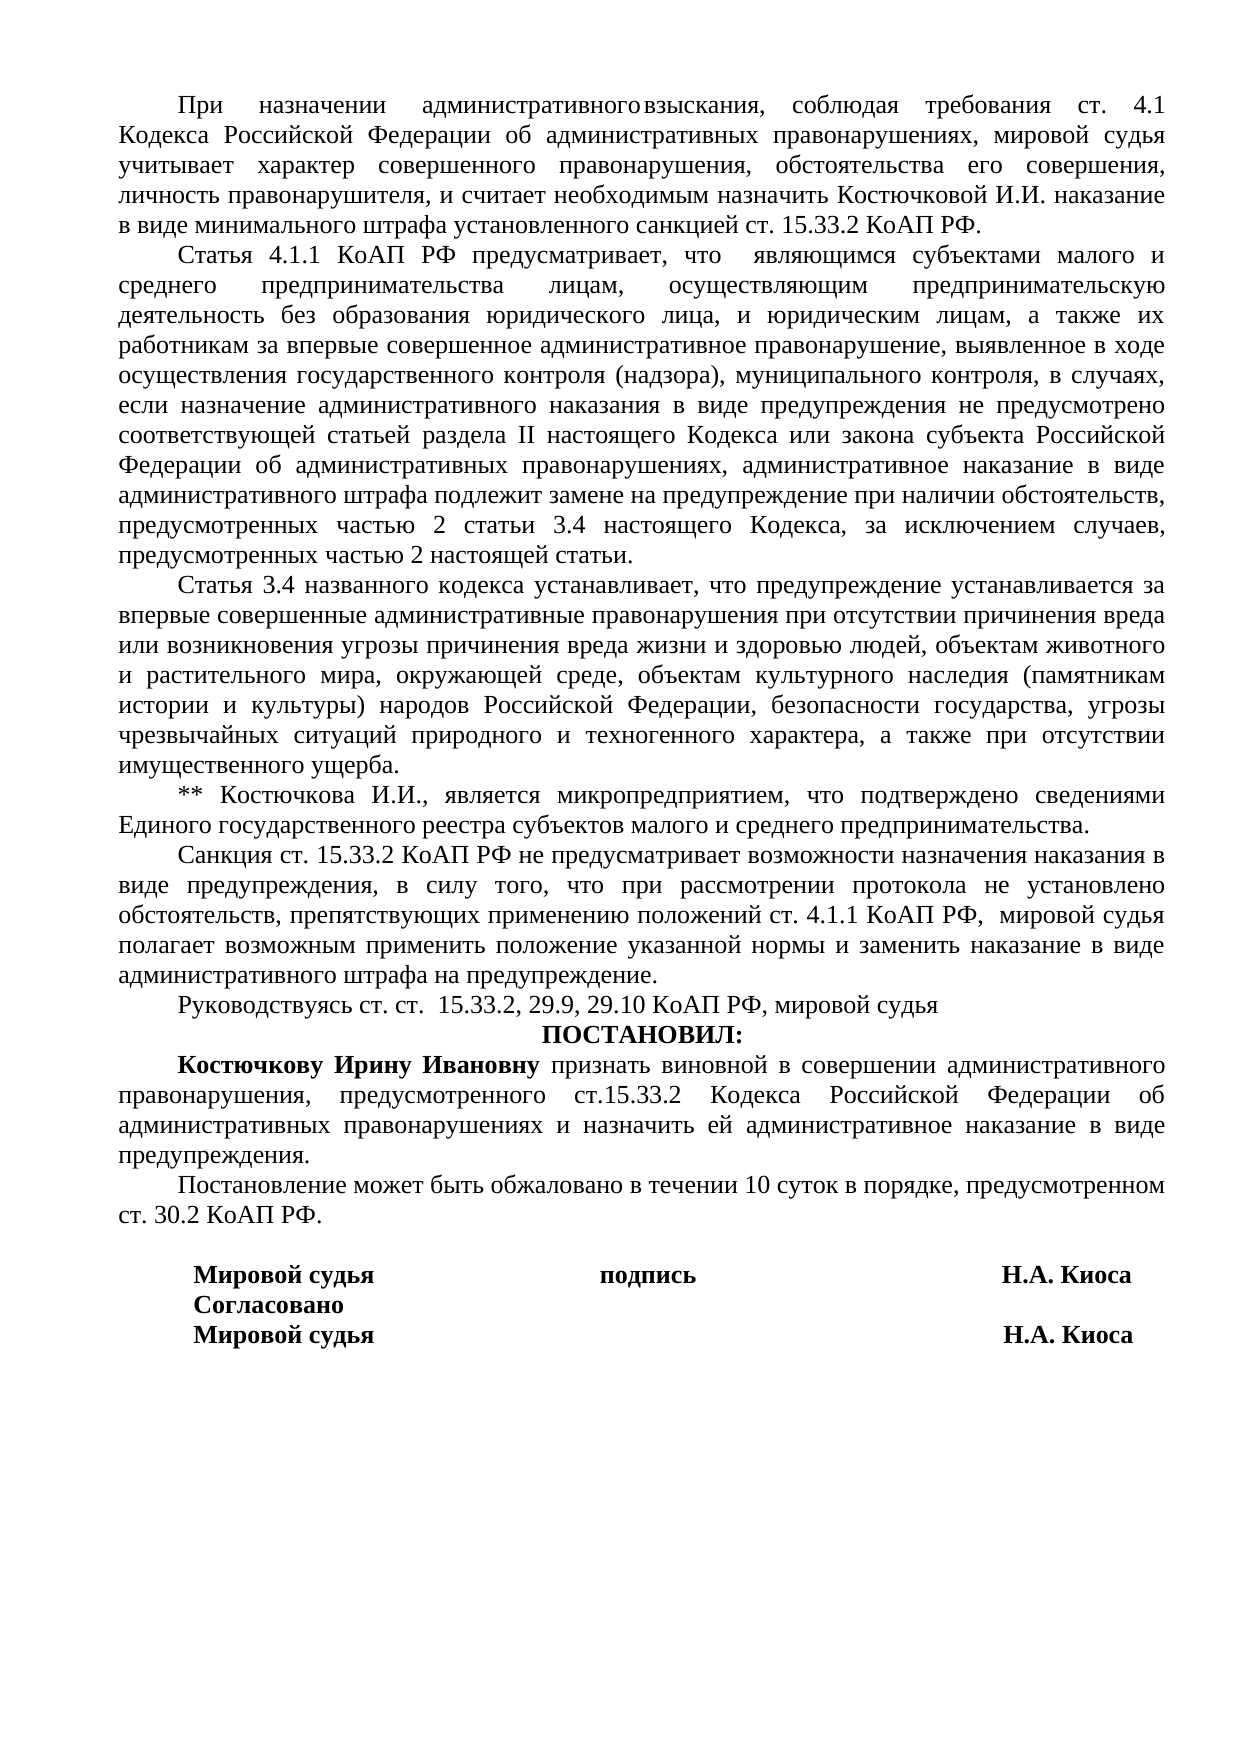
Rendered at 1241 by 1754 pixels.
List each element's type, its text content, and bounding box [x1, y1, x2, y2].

text Руководствуясь ст. ст. 15.33.2, 29.9, 29.10 КоАП РФ, мировой судья [118, 989, 1167, 1019]
text Санкция ст. 15.33.2 КоАП РФ не предусматривает возможности назначения наказания в виде предупреждения, в силу того, что при рассмотрении протокола не установлено обстоятельств, препятствующих применению положений ст. 4.1.1 КоАП РФ, мировой судья полагает возможным применить положение указанной нормы и заменить наказание в виде административного штрафа на предупреждение. [118, 839, 1167, 989]
text Постановление может быть обжаловано в течении 10 суток в порядке, предусмотренном ст. 30.2 КоАП РФ. [118, 1169, 1167, 1229]
text Мировой судья подпись Н.А. Киоса [118, 1259, 1167, 1289]
text ПОСТАНОВИЛ: [118, 1019, 1167, 1049]
text Мировой судья Н.А. Киоса [118, 1319, 1167, 1349]
text Согласовано [118, 1289, 1167, 1319]
text ** Костючкова И.И., является микропредприятием, что подтверждено сведениями Единого государственного реестра субъектов малого и среднего предпринимательства. [118, 779, 1167, 839]
text Статья 4.1.1 КоАП РФ предусматривает, что являющимся субъектами малого и среднего предпринимательства лицам, осуществляющим предпринимательскую деятельность без образования юридического лица, и юридическим лицам, а также их работникам за впервые совершенное административное правонарушение, выявленное в ходе осуществления государственного контроля (надзора), муниципального контроля, в случаях, если назначение административного наказания в виде предупреждения не предусмотрено соответствующей статьей раздела II настоящего Кодекса или закона субъекта Российской Федерации об административных правонарушениях, административное наказание в виде административного штрафа подлежит замене на предупреждение при наличии обстоятельств, предусмотренных частью 2 статьи 3.4 настоящего Кодекса, за исключением случаев, предусмотренных частью 2 настоящей статьи. [118, 239, 1167, 569]
text При назначении административного взыскания, соблюдая требования ст. 4.1 Кодекса Российской Федерации об административных правонарушениях, мировой судья учитывает характер совершенного правонарушения, обстоятельства его совершения, личность правонарушителя, и считает необходимым назначить Костючковой И.И. наказание в виде минимального штрафа установленного санкцией ст. 15.33.2 КоАП РФ. [118, 89, 1167, 239]
text Статья 3.4 названного кодекса устанавливает, что предупреждение устанавливается за впервые совершенные административные правонарушения при отсутствии причинения вреда или возникновения угрозы причинения вреда жизни и здоровью людей, объектам животного и растительного мира, окружающей среде, объектам культурного наследия (памятникам истории и культуры) народов Российской Федерации, безопасности государства, угрозы чрезвычайных ситуаций природного и техногенного характера, а также при отсутствии имущественного ущерба. [118, 569, 1167, 779]
text Костючкову Ирину Ивановну признать виновной в совершении административного правонарушения, предусмотренного ст.15.33.2 Кодекса Российской Федерации об административных правонарушениях и назначить ей административное наказание в виде предупреждения. [118, 1049, 1167, 1169]
